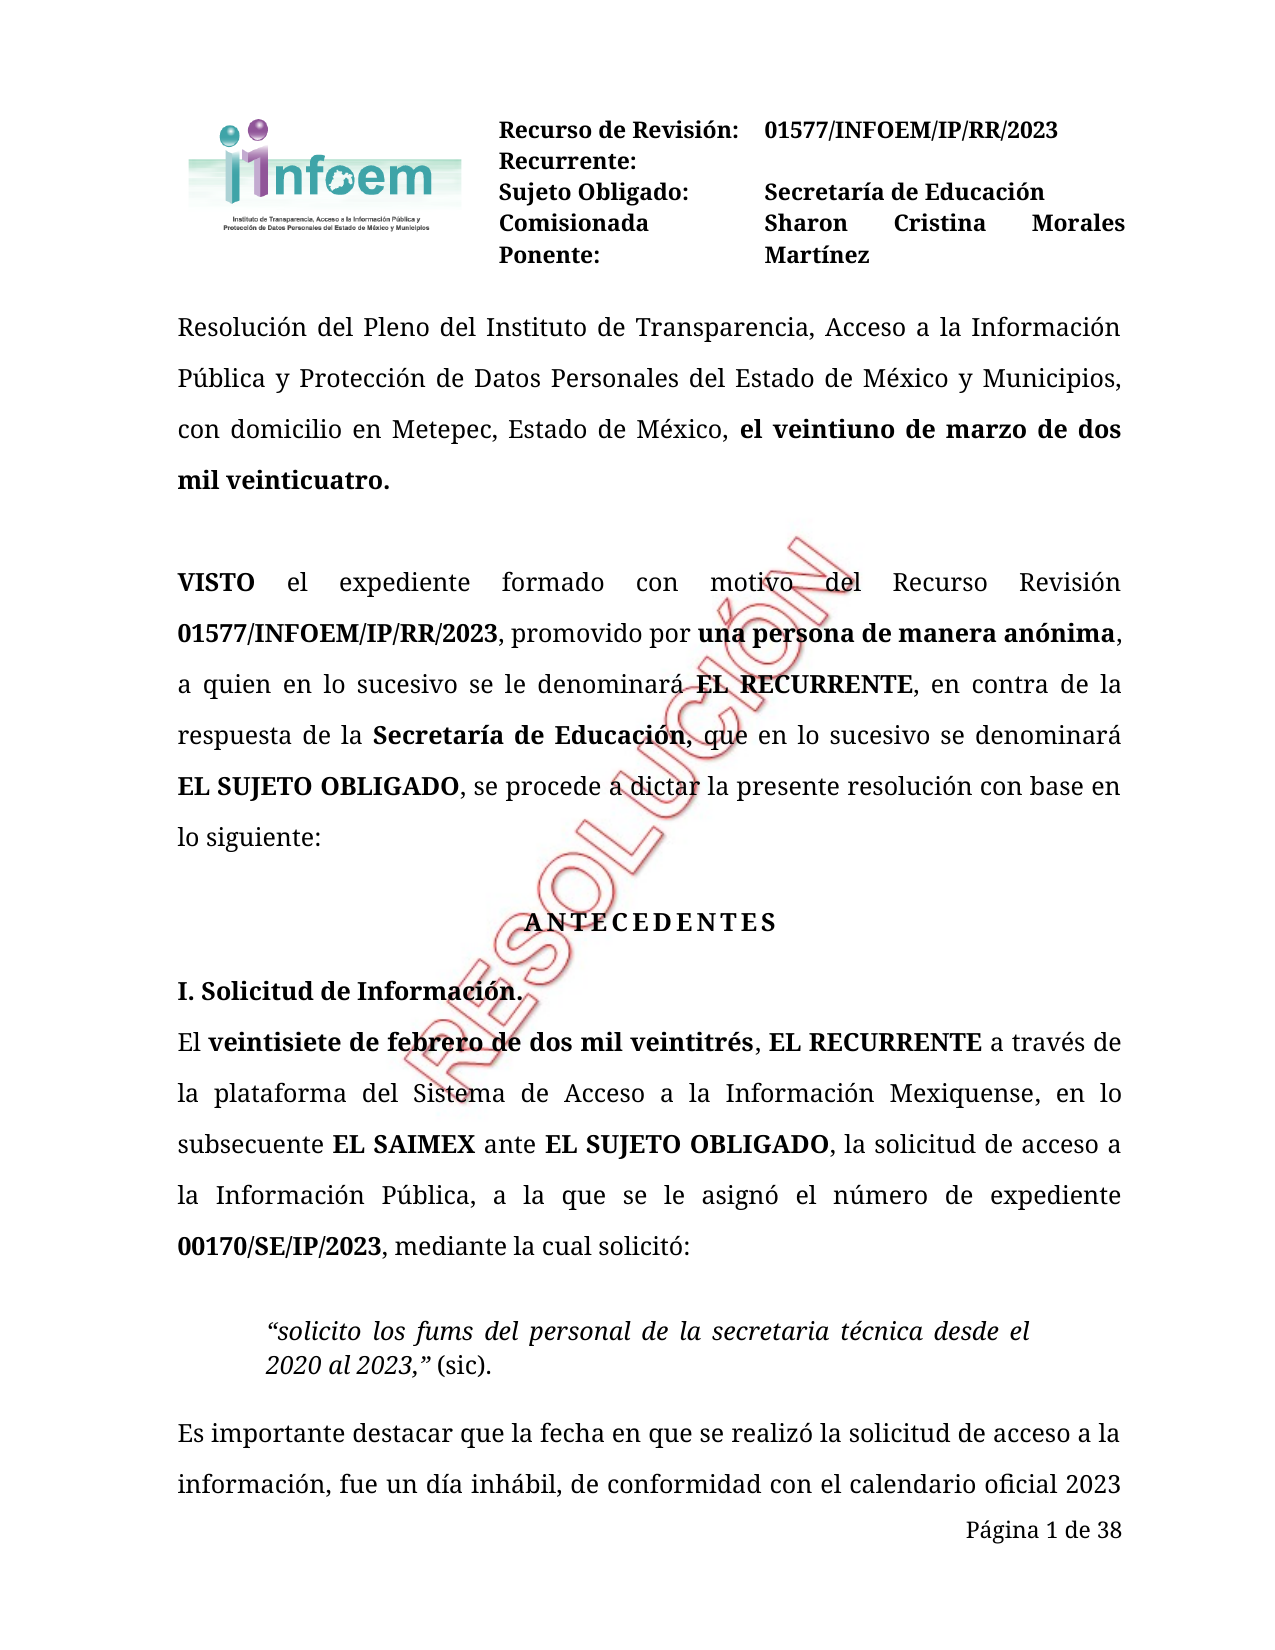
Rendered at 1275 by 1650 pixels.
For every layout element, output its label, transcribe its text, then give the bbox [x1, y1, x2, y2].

text Resolución del Pleno del Instituto de Transparencia, Acceso a la Información Pública y Protección de Datos Personales del Estado de México y Municipios, con domicilio en Metepec, Estado de México, el veintiuno de marzo de dos mil veinticuatro. [177, 309, 1122, 497]
text “solicito los fums del personal de la secretaria técnica desde el 2020 al 2023,” (sic). [266, 1313, 1034, 1382]
text ANTECEDENTES [177, 905, 1122, 939]
text El veintisiete de febrero de dos mil veintitrés, EL RECURRENTE a través de la plataforma del Sistema de Acceso a la Información Mexiquense, en lo subsecuente EL SAIMEX ante EL SUJETO OBLIGADO, la solicitud de acceso a la Información Pública, a la que se le asignó el número de expediente 00170/SE/IP/2023, mediante la cual solicitó: [177, 1024, 1122, 1262]
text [177, 1416, 1122, 1501]
text VISTO el expediente formado con motivo del Recurso Revisión 01577/INFOEM/IP/RR/2023, promovido por una persona de manera anónima, a quien en lo sucesivo se le denominará EL RECURRENTE, en contra de la respuesta de la Secretaría de Educación, que en lo sucesivo se denominará EL SUJETO OBLIGADO, se procede a dictar la presente resolución con base en lo siguiente: [177, 565, 1122, 854]
picture [62, 113, 1188, 1620]
text I. Solicitud de Información. [177, 973, 1122, 1007]
